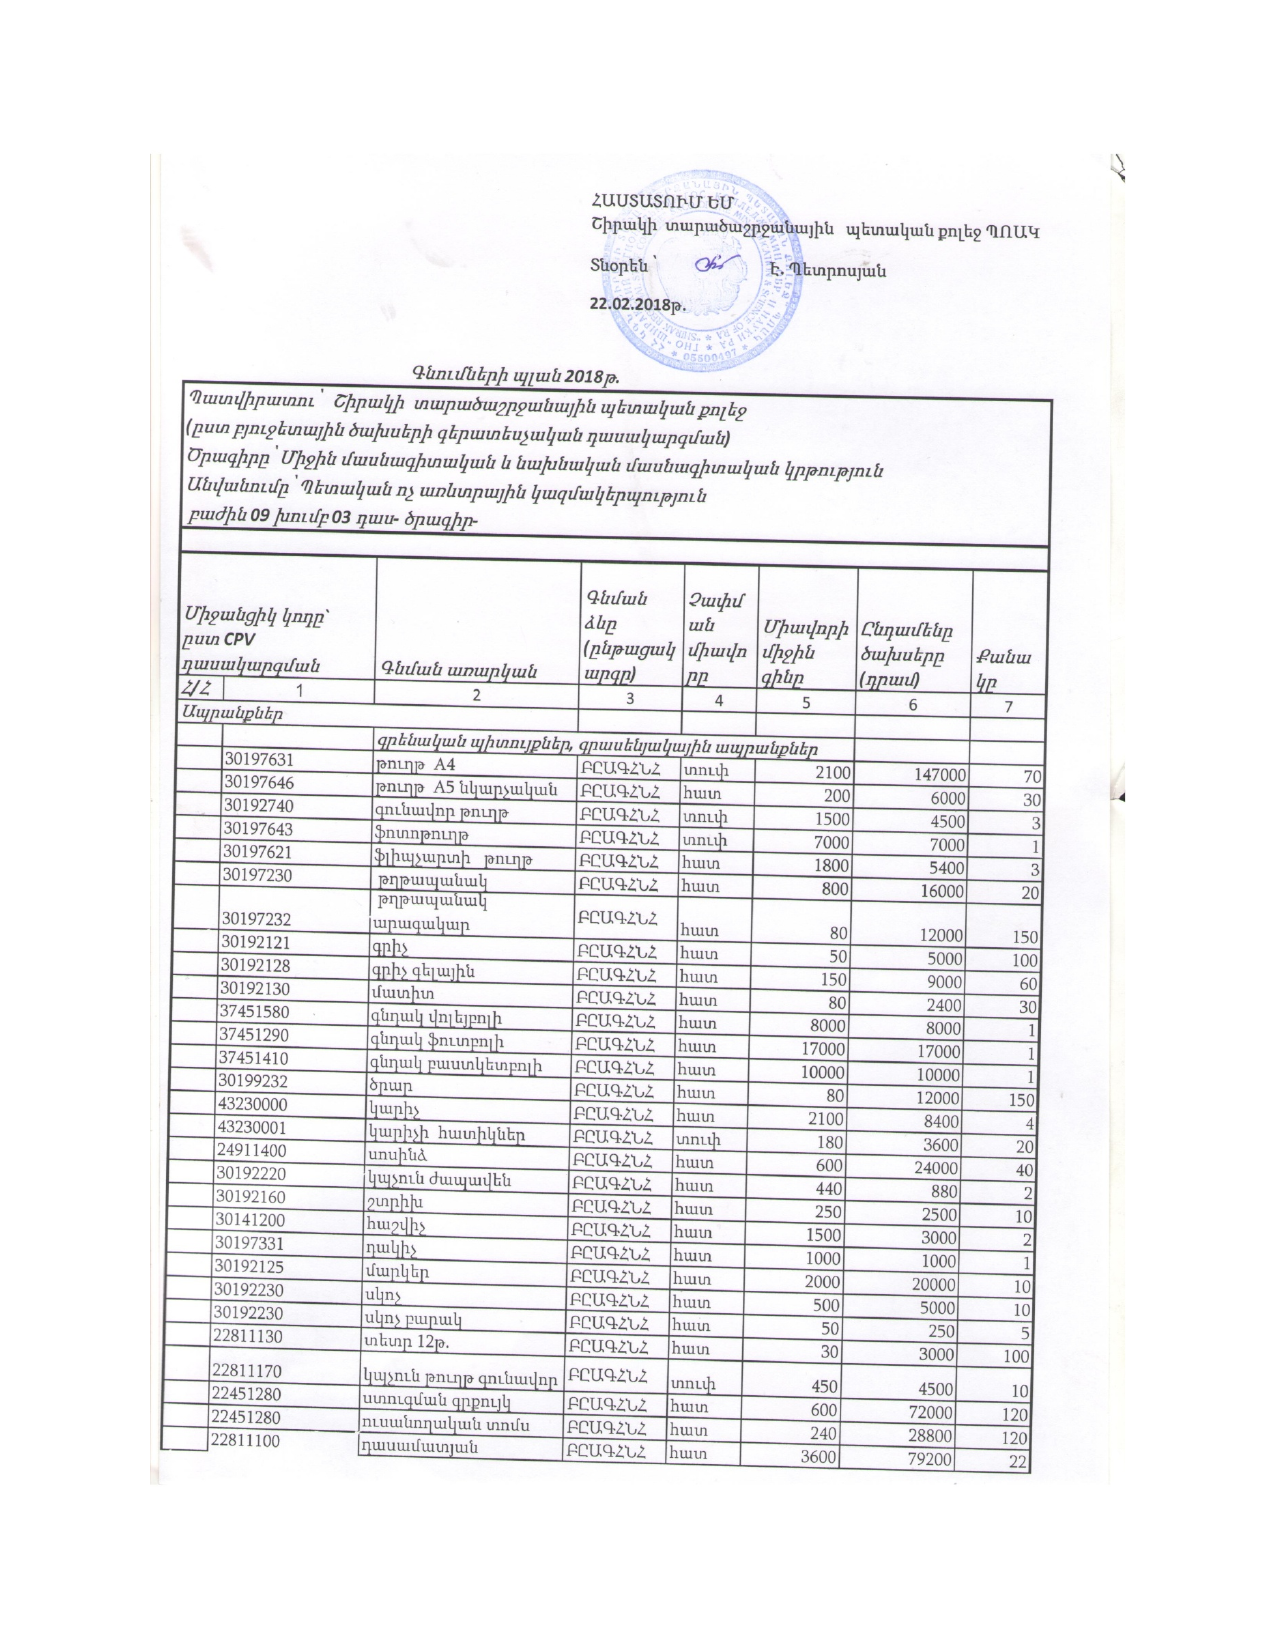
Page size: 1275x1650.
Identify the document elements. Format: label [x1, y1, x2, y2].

picture [150, 150, 1125, 1489]
